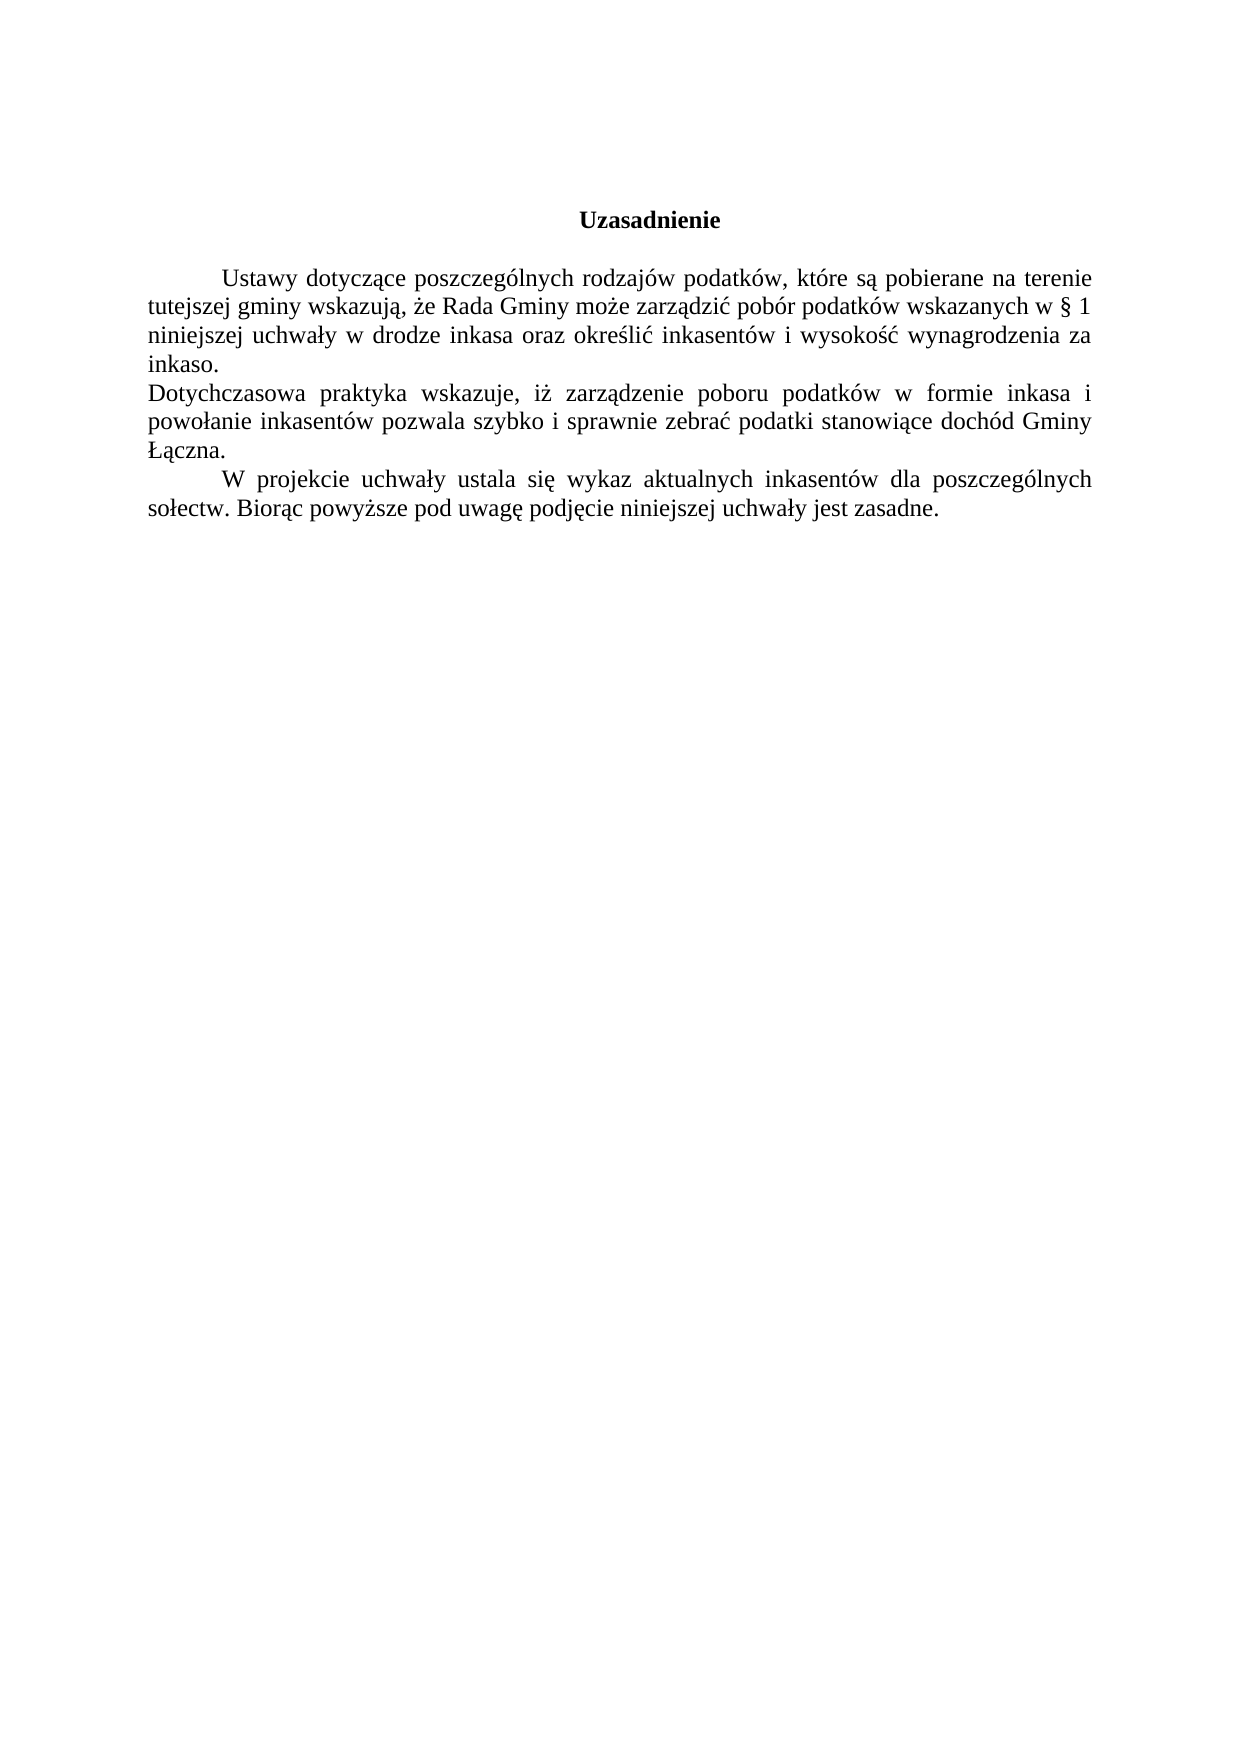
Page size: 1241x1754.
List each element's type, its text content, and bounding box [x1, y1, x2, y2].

text Dotychczasowa praktyka wskazuje, iż zarządzenie poboru podatków w formie inkasa i powołanie inkasentów pozwala szybko i sprawnie zebrać podatki stanowiące dochód Gminy Łączna. [148, 378, 1093, 464]
text Uzasadnienie [148, 205, 1093, 234]
text W projekcie uchwały ustala się wykaz aktualnych inkasentów dla poszczególnych sołectw. Biorąc powyższe pod uwagę podjęcie niniejszej uchwały jest zasadne. [148, 464, 1093, 521]
text Ustawy dotyczące poszczególnych rodzajów podatków, które są pobierane na terenie tutejszej gminy wskazują, że Rada Gminy może zarządzić pobór podatków wskazanych w § 1 niniejszej uchwały w drodze inkasa oraz określić inkasentów i wysokość wynagrodzenia za inkaso. [148, 263, 1093, 378]
